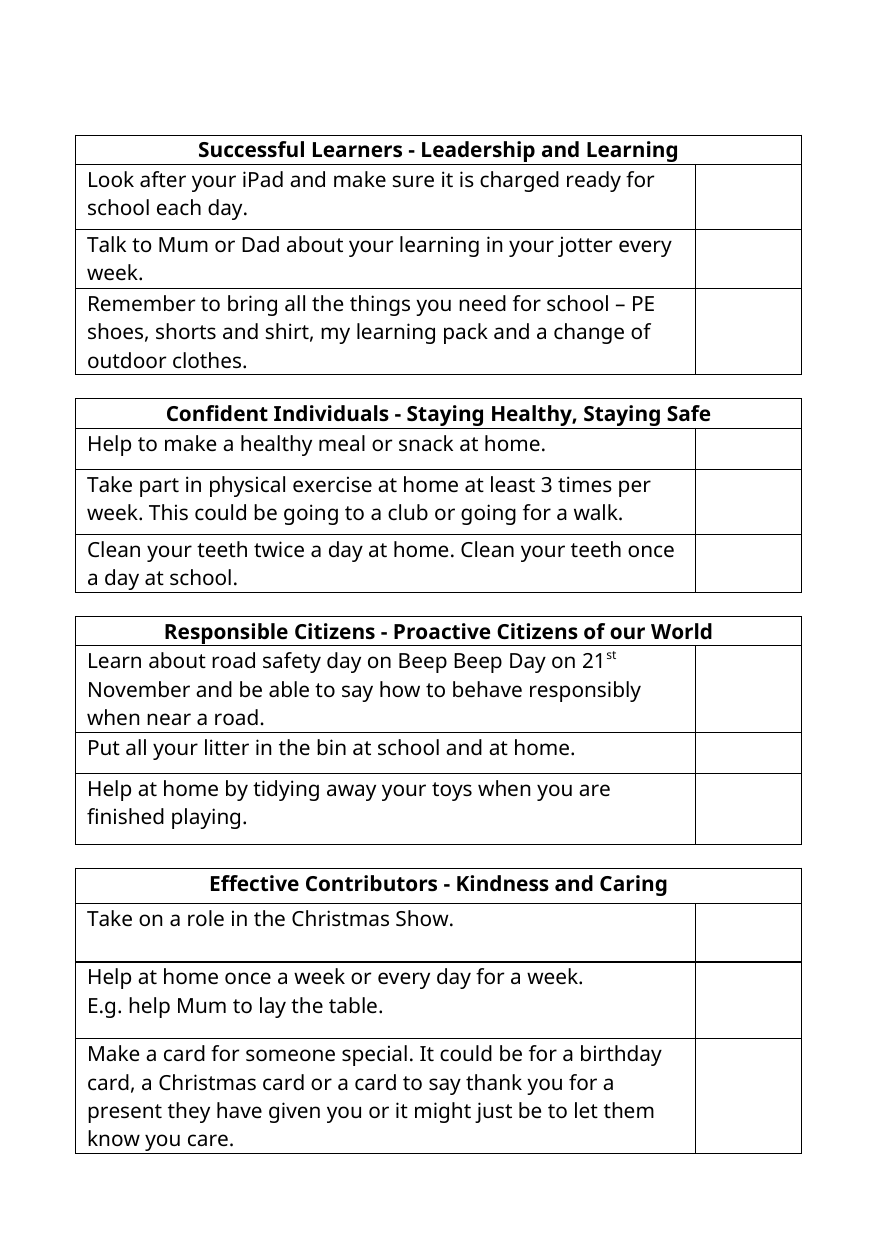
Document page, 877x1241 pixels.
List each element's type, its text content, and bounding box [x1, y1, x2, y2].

table_cell [696, 646, 801, 732]
table_cell [696, 733, 801, 773]
table_cell Help at home by tidying away your toys when you are finished playing. [76, 774, 695, 844]
table_header Effective Contributors - Kindness and Caring [76, 869, 801, 903]
table_cell Help at home once a week or every day for a week. E.g. help Mum to lay the table. [76, 963, 695, 1038]
table_cell Talk to Mum or Dad about your learning in your jotter every week. [76, 230, 695, 288]
table_cell Put all your litter in the bin at school and at home. [76, 733, 695, 773]
table_cell Help to make a healthy meal or snack at home. [76, 429, 695, 469]
table_cell [696, 774, 801, 844]
table_header Successful Learners - Leadership and Learning [76, 136, 801, 164]
table_cell [696, 289, 801, 374]
table_cell [696, 904, 801, 961]
table_cell [696, 429, 801, 469]
table_cell [696, 165, 801, 229]
table_cell Clean your teeth twice a day at home. Clean your teeth once a day at school. [76, 535, 695, 592]
table_cell [696, 535, 801, 592]
table_cell [696, 470, 801, 534]
table_cell Make a card for someone special. It could be for a birthday card, a Christmas card or a card to say thank you for a present they have given you or it might just be to let them know you care. [76, 1039, 695, 1153]
table_cell [696, 230, 801, 288]
table_header Confident Individuals - Staying Healthy, Staying Safe [76, 399, 801, 428]
table_cell Take part in physical exercise at home at least 3 times per week. This could be going to a club or going for a walk. [76, 470, 695, 534]
table_cell Take on a role in the Christmas Show. [76, 904, 695, 961]
table_cell Learn about road safety day on Beep Beep Day on 21st November and be able to say how to behave responsibly when near a road. [76, 646, 695, 732]
table_cell Remember to bring all the things you need for school – PE shoes, shorts and shirt, my learning pack and a change of outdoor clothes. [76, 289, 695, 374]
table_cell [696, 1039, 801, 1153]
table_cell [696, 963, 801, 1038]
table_cell Look after your iPad and make sure it is charged ready for school each day. [76, 165, 695, 229]
table_header Responsible Citizens - Proactive Citizens of our World [76, 617, 801, 645]
